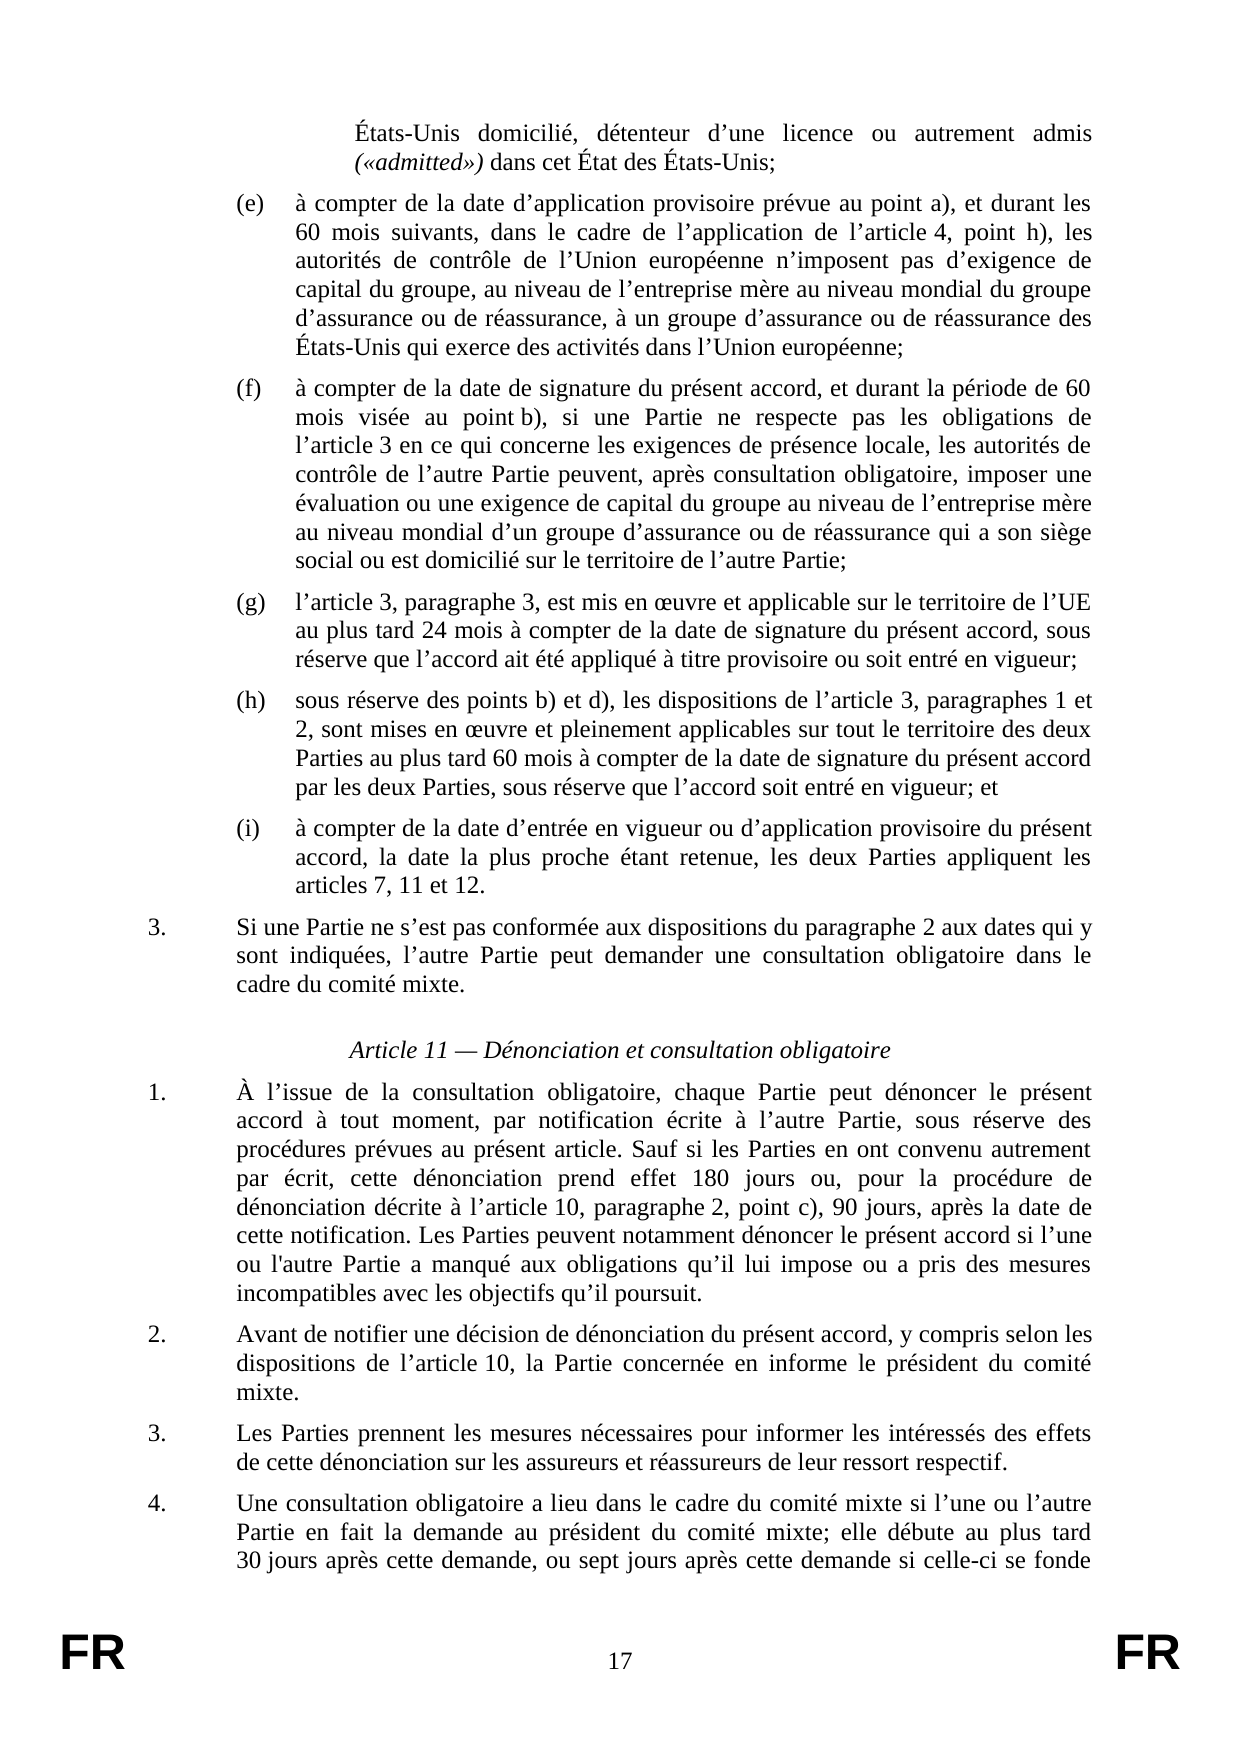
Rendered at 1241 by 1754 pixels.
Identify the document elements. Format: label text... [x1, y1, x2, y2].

text Avant de notifier une décision de dénonciation du présent accord, y compris selon les dispositions de l’article 10, la Partie concernée en informe le président du comité mixte. [148, 1319, 1093, 1406]
text à compter de la date d’entrée en vigueur ou d’application provisoire du présent accord, la date la plus proche étant retenue, les deux Parties appliquent les articles 7, 11 et 12. [236, 813, 1093, 899]
text Les Parties prennent les mesures nécessaires pour informer les intéressés des effets de cette dénonciation sur les assureurs et réassureurs de leur ressort respectif. [148, 1418, 1093, 1476]
text à compter de la date d’application provisoire prévue au point a), et durant les 60 mois suivants, dans le cadre de l’application de l’article 4, point h), les autorités de contrôle de l’Union européenne n’imposent pas d’exigence de capital du groupe, au niveau de l’entreprise mère au niveau mondial du groupe d’assurance ou de réassurance, à un groupe d’assurance ou de réassurance des États-Unis qui exerce des activités dans l’Union européenne; [236, 188, 1093, 361]
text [148, 1488, 1093, 1574]
text sous réserve des points b) et d), les dispositions de l’article 3, paragraphes 1 et 2, sont mises en œuvre et pleinement applicables sur tout le territoire des deux Parties au plus tard 60 mois à compter de la date de signature du présent accord par les deux Parties, sous réserve que l’accord soit entré en vigueur; et [236, 686, 1093, 801]
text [295, 118, 1093, 176]
text Si une Partie ne s’est pas conformée aux dispositions du paragraphe 2 aux dates qui y sont indiquées, l’autre Partie peut demander une consultation obligatoire dans le cadre du comité mixte. [148, 912, 1093, 998]
text Article 11 — Dénonciation et consultation obligatoire [148, 1036, 1093, 1064]
text à compter de la date de signature du présent accord, et durant la période de 60 mois visée au point b), si une Partie ne respecte pas les obligations de l’article 3 en ce qui concerne les exigences de présence locale, les autorités de contrôle de l’autre Partie peuvent, après consultation obligatoire, imposer une évaluation ou une exigence de capital du groupe au niveau de l’entreprise mère au niveau mondial d’un groupe d’assurance ou de réassurance qui a son siège social ou est domicilié sur le territoire de l’autre Partie; [236, 373, 1093, 574]
text l’article 3, paragraphe 3, est mis en œuvre et applicable sur le territoire de l’UE au plus tard 24 mois à compter de la date de signature du présent accord, sous réserve que l’accord ait été appliqué à titre provisoire ou soit entré en vigueur; [236, 587, 1093, 673]
list À l’issue de la consultation obligatoire, chaque Partie peut dénoncer le présent accord à tout moment, par notification écrite à l’autre Partie, sous réserve des procédures prévues au présent article. Sauf si les Parties en ont convenu autrement par écrit, cette dénonciation prend effet 180 jours ou, pour la procédure de dénonciation décrite à l’article 10, paragraphe 2, point c), 90 jours, après la date de cette notification. Les Parties peuvent notamment dénoncer le présent accord si l’une ou l'autre Partie a manqué aux obligations qu’il lui impose ou a pris des mesures incompatibles avec les objectifs qu’il poursuit. [148, 1077, 1093, 1307]
